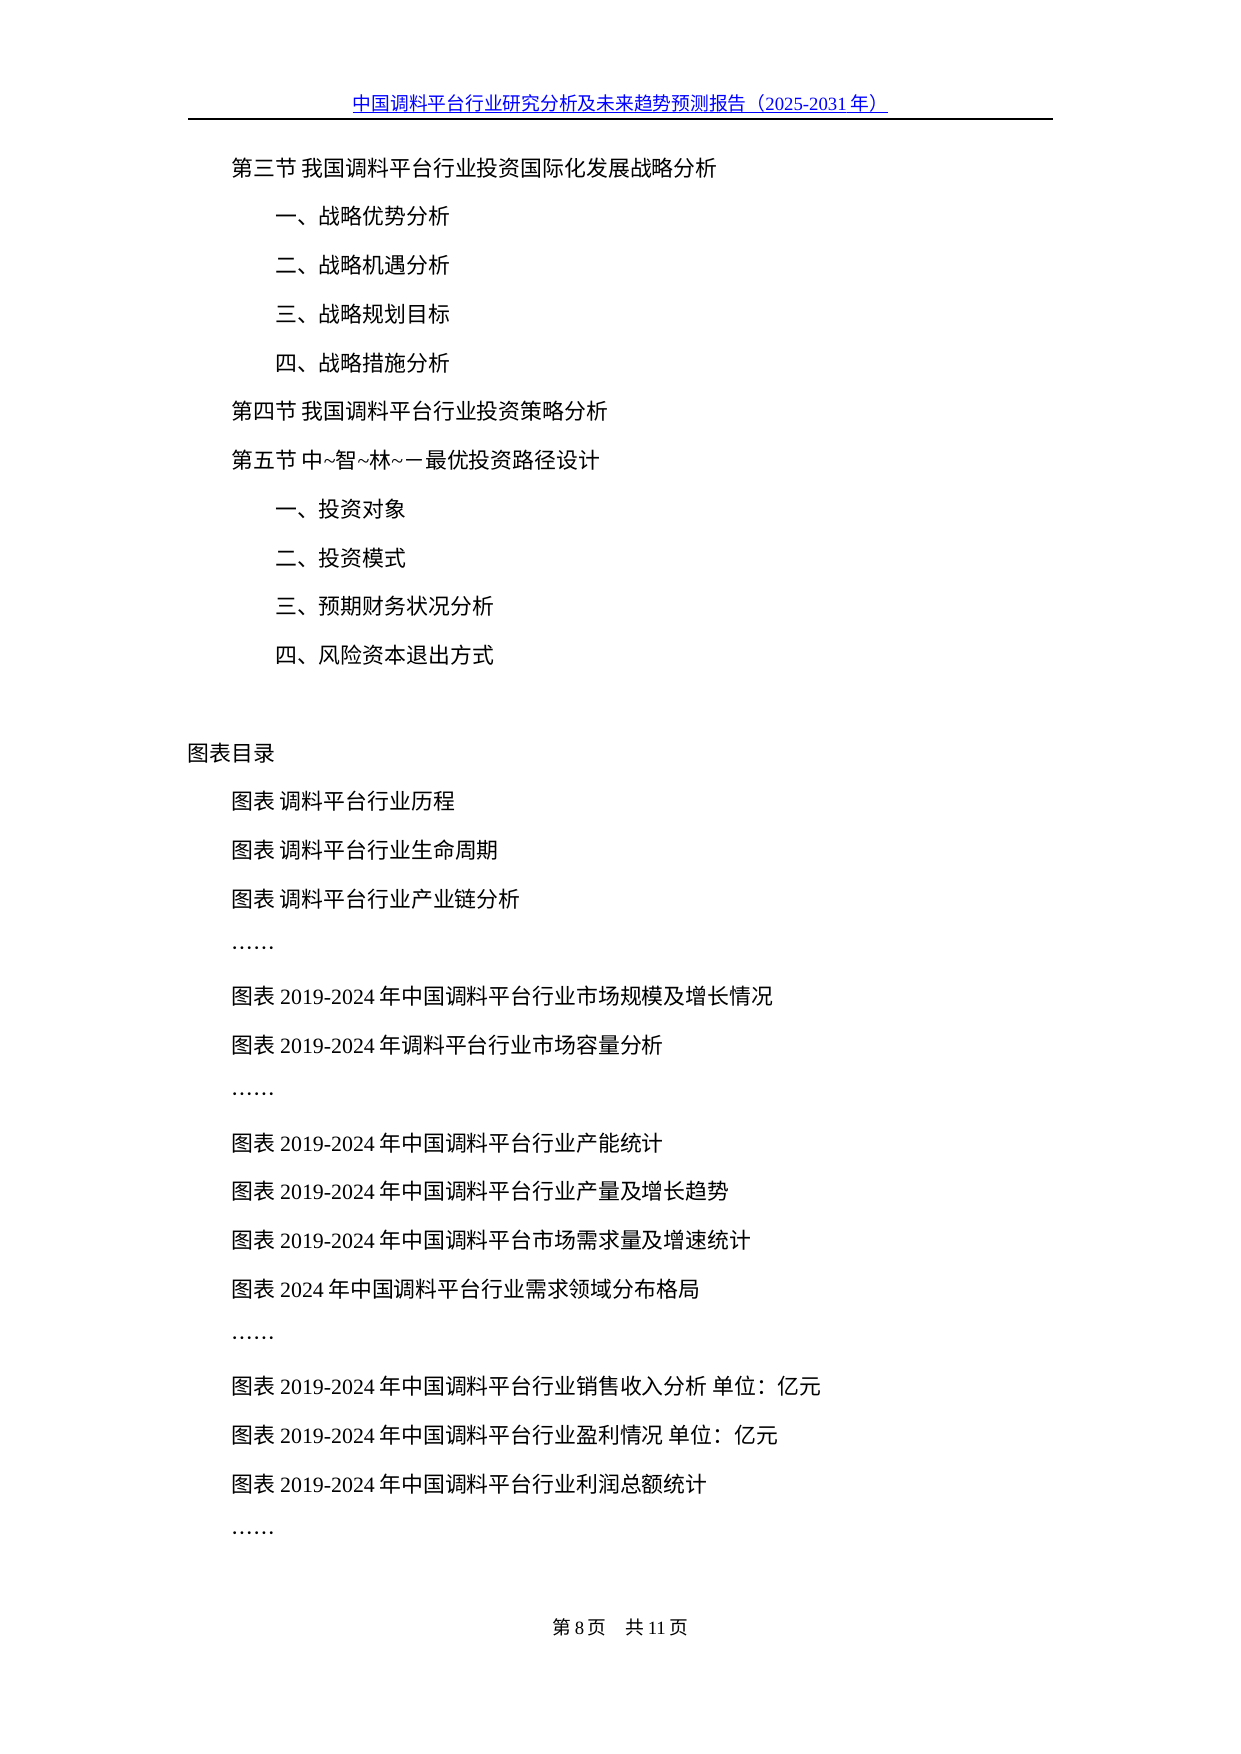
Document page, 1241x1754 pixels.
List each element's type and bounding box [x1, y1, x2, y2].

text [187, 150, 1053, 1548]
